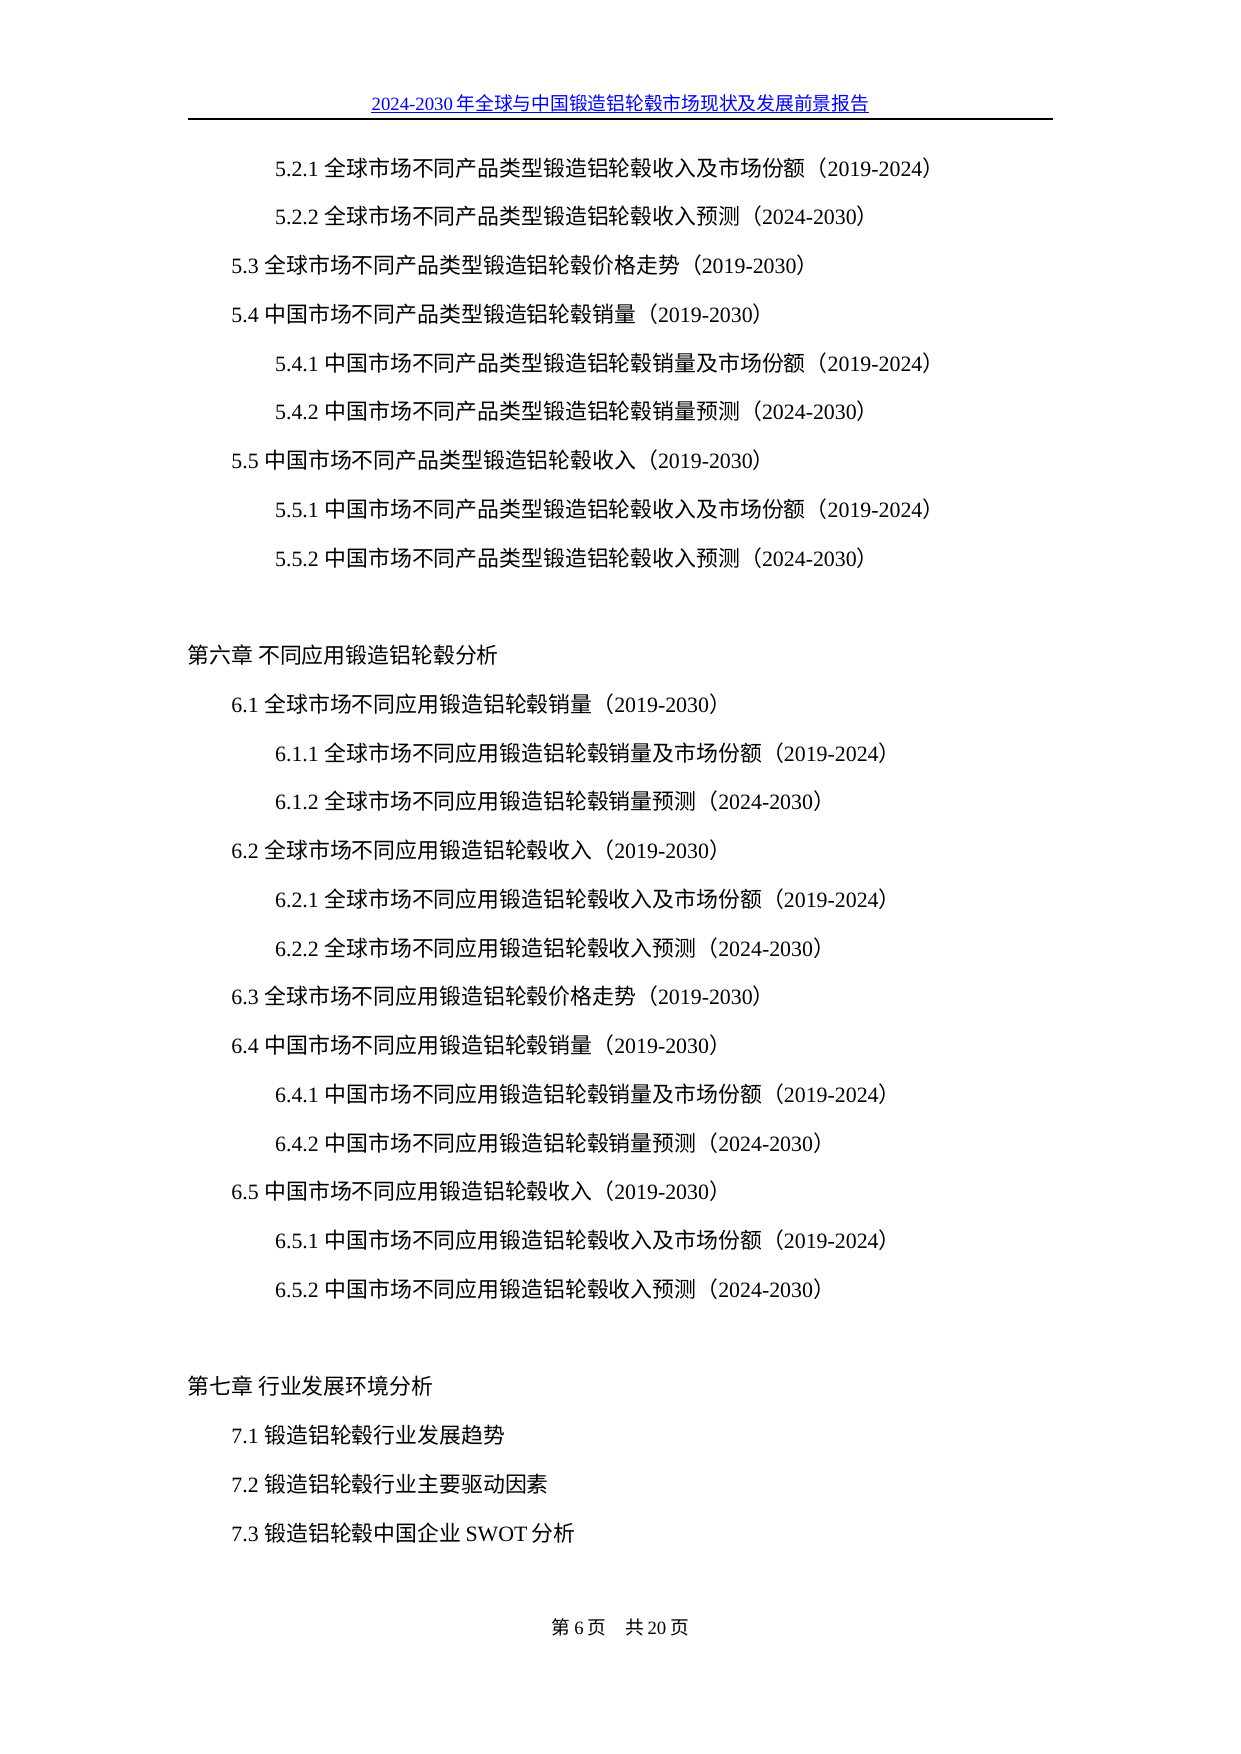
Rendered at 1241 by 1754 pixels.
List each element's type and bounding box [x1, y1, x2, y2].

text [187, 150, 1053, 1548]
